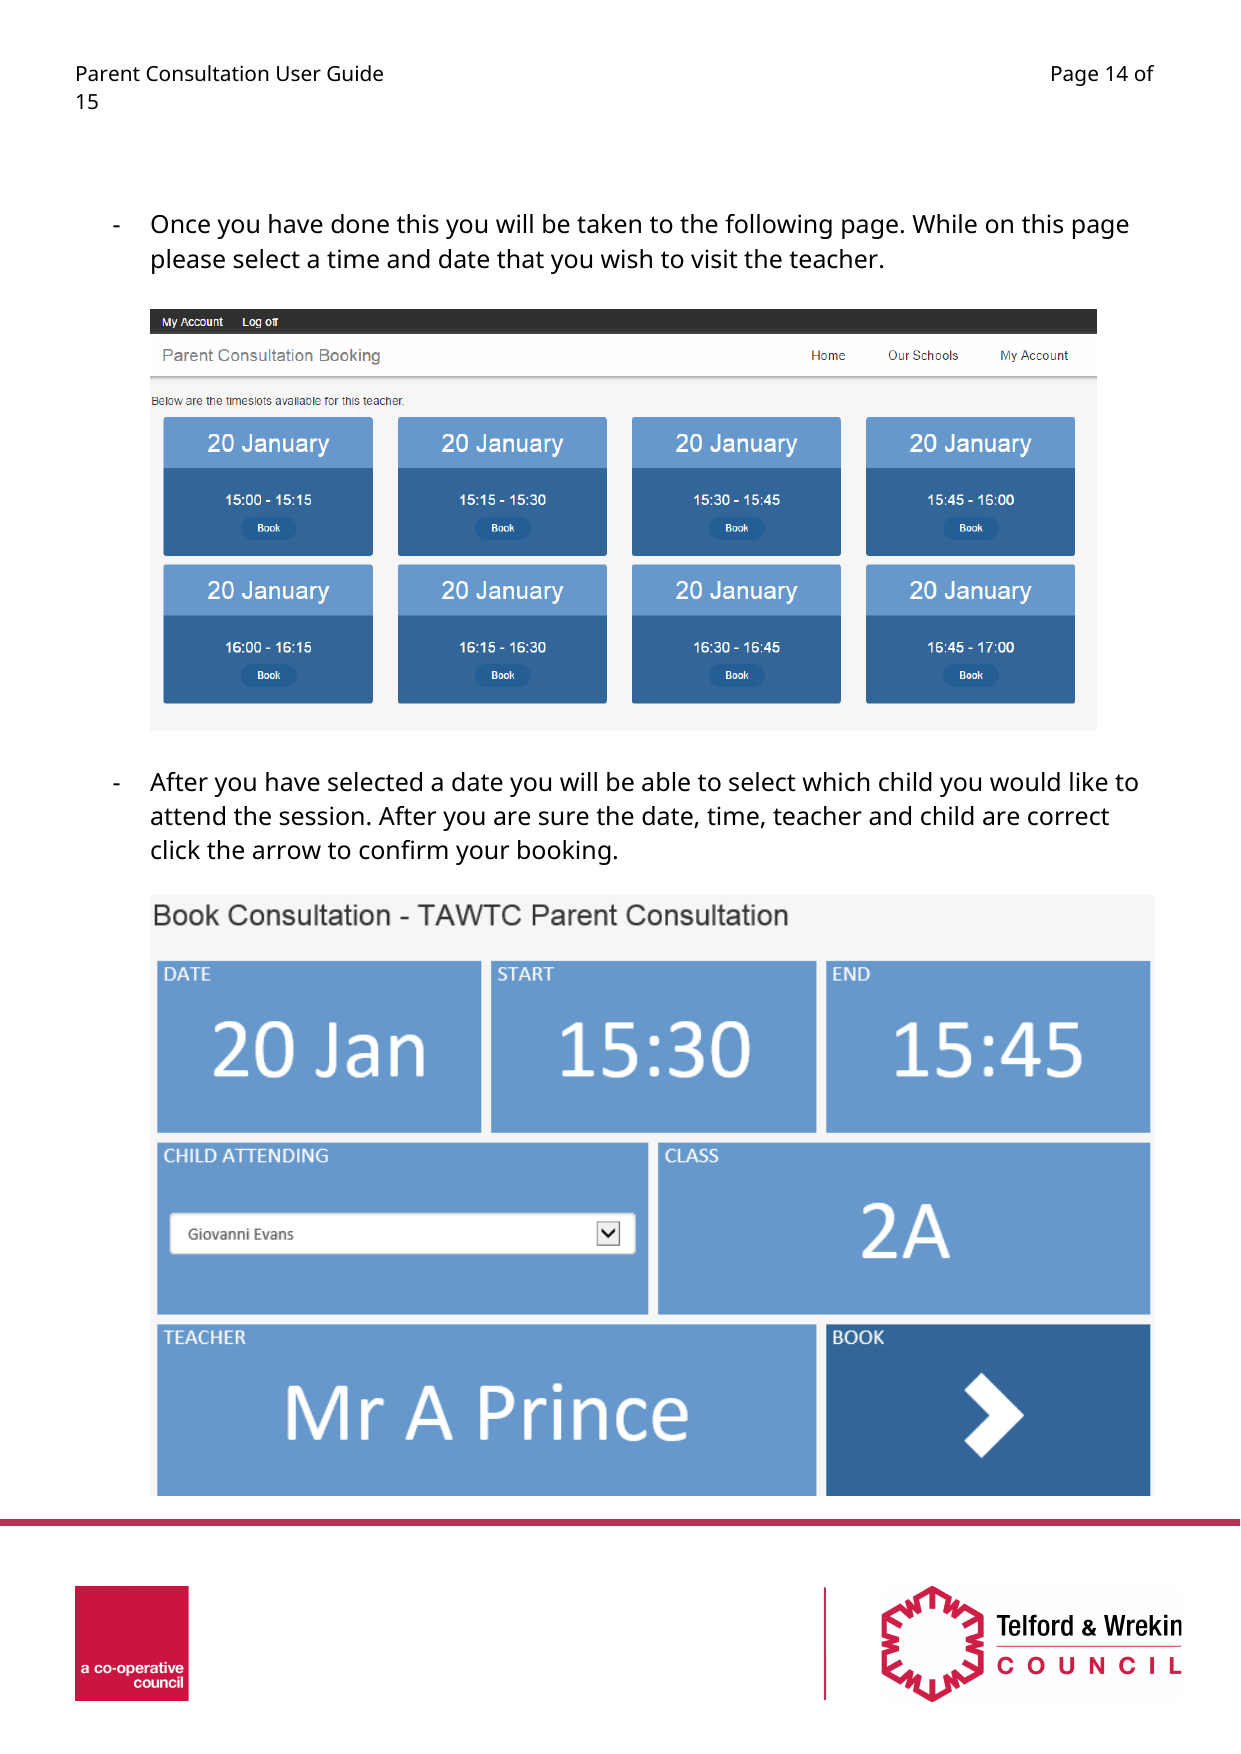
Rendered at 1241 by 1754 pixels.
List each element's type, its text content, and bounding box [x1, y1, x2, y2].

picture [75, 1586, 189, 1701]
picture [881, 1586, 1182, 1702]
picture [150, 895, 1155, 1496]
picture [150, 309, 1097, 731]
list After you have selected a date you will be able to select which child you would like to attend the session. After you are sure the date, time, teacher and child are correct click the arrow to confirm your booking. [112, 765, 1165, 896]
